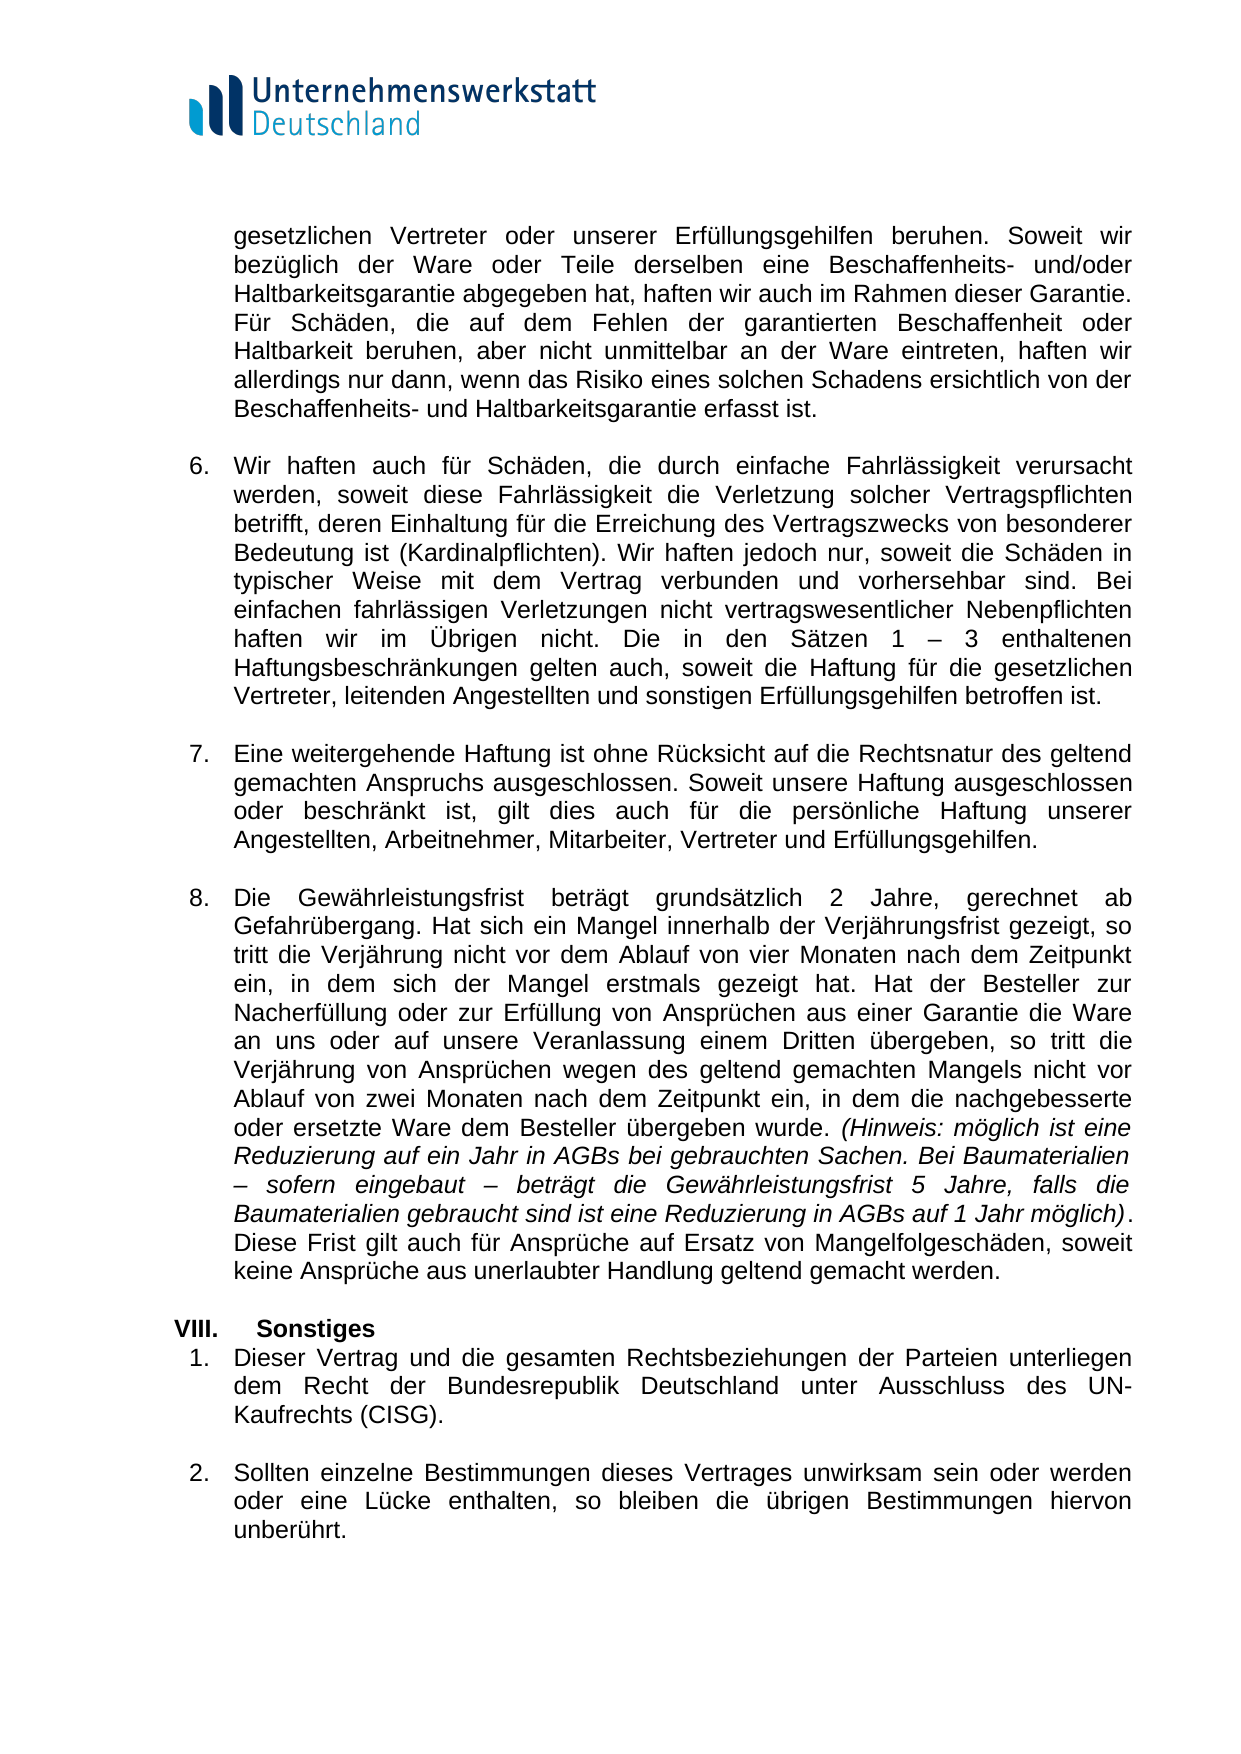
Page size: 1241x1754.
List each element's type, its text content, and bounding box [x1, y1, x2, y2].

list Eine weitergehende Haftung ist ohne Rücksicht auf die Rechtsnatur des geltend gemachten Anspruchs ausgeschlossen. Soweit unsere Haftung ausgeschlossen oder beschränkt ist, gilt dies auch für die persönliche Haftung unserer Angestellten, Arbeitnehmer, Mitarbeiter, Vertreter und Erfüllungsgehilfen. [189, 739, 1134, 854]
list Sonstiges [218, 1314, 1134, 1342]
list Wir haften auch für Schäden, die durch einfache Fahrlässigkeit verursacht werden, soweit diese Fahrlässigkeit die Verletzung solcher Vertragspflichten betrifft, deren Einhaltung für die Erreichung des Vertragszwecks von besonderer Bedeutung ist (Kardinalpflichten). Wir haften jedoch nur, soweit die Schäden in typischer Weise mit dem Vertrag verbunden und vorhersehbar sind. Bei einfachen fahrlässigen Verletzungen nicht vertragswesentlicher Nebenpflichten haften wir im Übrigen nicht. Die in den Sätzen 1 – 3 enthaltenen Haftungsbeschränkungen gelten auch, soweit die Haftung für die gesetzlichen Vertreter, leitenden Angestellten und sonstigen Erfüllungsgehilfen betroffen ist. [189, 451, 1134, 710]
picture [188, 75, 597, 143]
list Sollten einzelne Bestimmungen dieses Vertrages unwirksam sein oder werden oder eine Lücke enthalten, so bleiben die übrigen Bestimmungen hiervon unberührt. [189, 1457, 1134, 1544]
list Dieser Vertrag und die gesamten Rechtsbeziehungen der Parteien unterliegen dem Recht der Bundesrepublik Deutschland unter Ausschluss des UN-Kaufrechts (CISG). [189, 1342, 1134, 1429]
list Die Gewährleistungsfrist beträgt grundsätzlich 2 Jahre, gerechnet ab Gefahrübergang. Hat sich ein Mangel innerhalb der Verjährungsfrist gezeigt, so tritt die Verjährung nicht vor dem Ablauf von vier Monaten nach dem Zeitpunkt ein, in dem sich der Mangel erstmals gezeigt hat. Hat der Besteller zur Nacherfüllung oder zur Erfüllung von Ansprüchen aus einer Garantie die Ware an uns oder auf unsere Veranlassung einem Dritten übergeben, so tritt die Verjährung von Ansprüchen wegen des geltend gemachten Mangels nicht vor Ablauf von zwei Monaten nach dem Zeitpunkt ein, in dem die nachgebesserte oder ersetzte Ware dem Besteller übergeben wurde. (Hinweis: möglich ist eine Reduzierung auf ein Jahr in AGBs bei gebrauchten Sachen. Bei Baumaterialien – sofern eingebaut – beträgt die Gewährleistungsfrist 5 Jahre, falls die Baumaterialien gebraucht sind ist eine Reduzierung in AGBs auf 1 Jahr möglich). Diese Frist gilt auch für Ansprüche auf Ersatz von Mangelfolgeschäden, soweit keine Ansprüche aus unerlaubter Handlung geltend gemacht werden. [189, 882, 1134, 1285]
